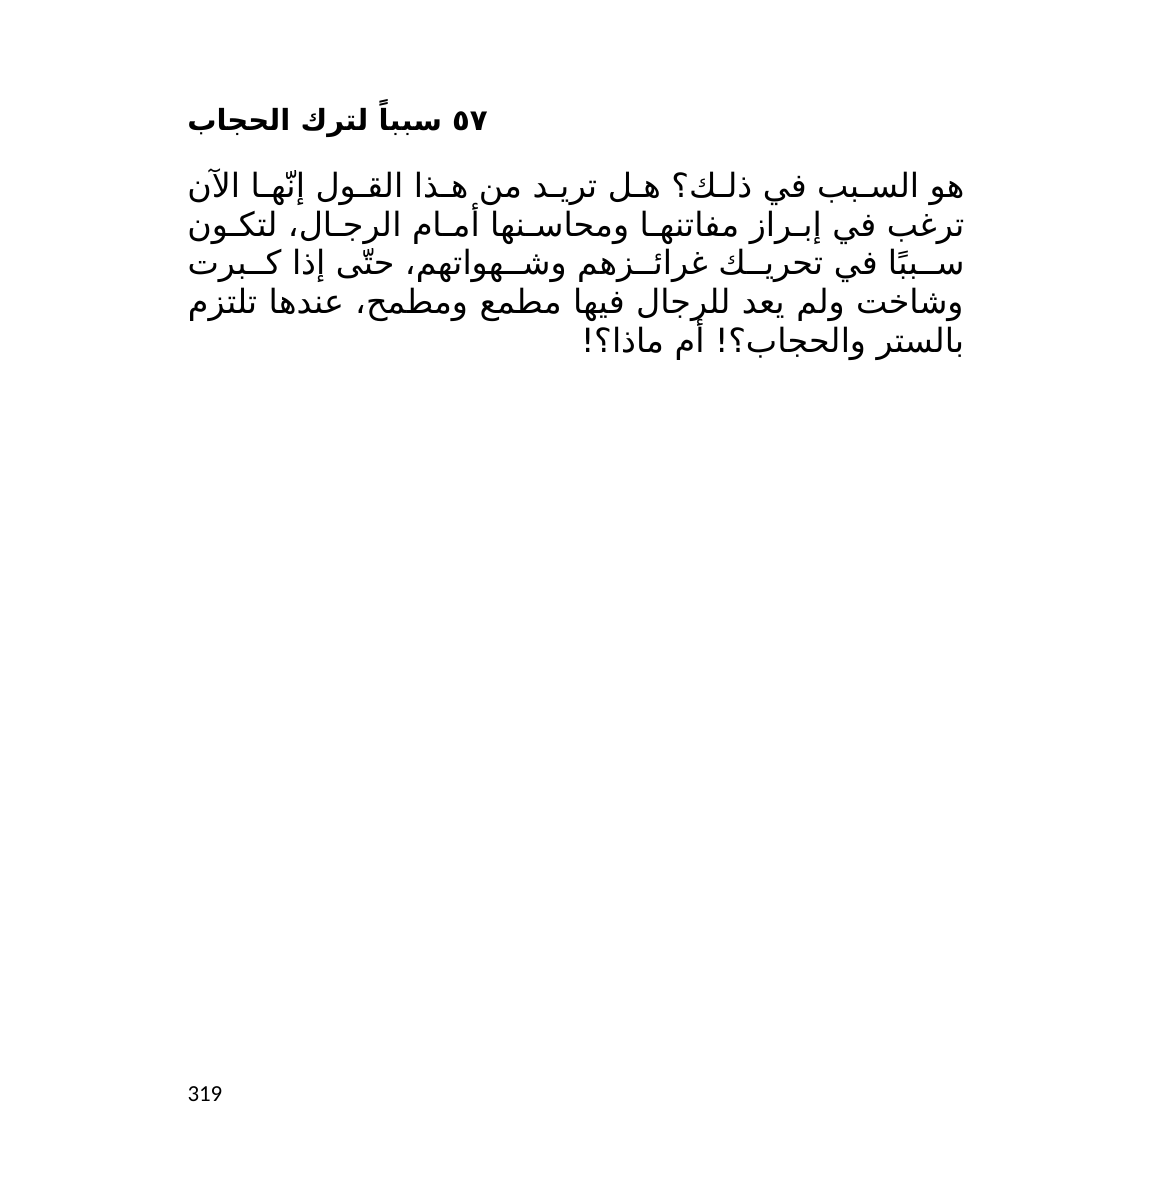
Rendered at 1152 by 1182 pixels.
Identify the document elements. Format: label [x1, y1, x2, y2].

text [187, 166, 964, 360]
